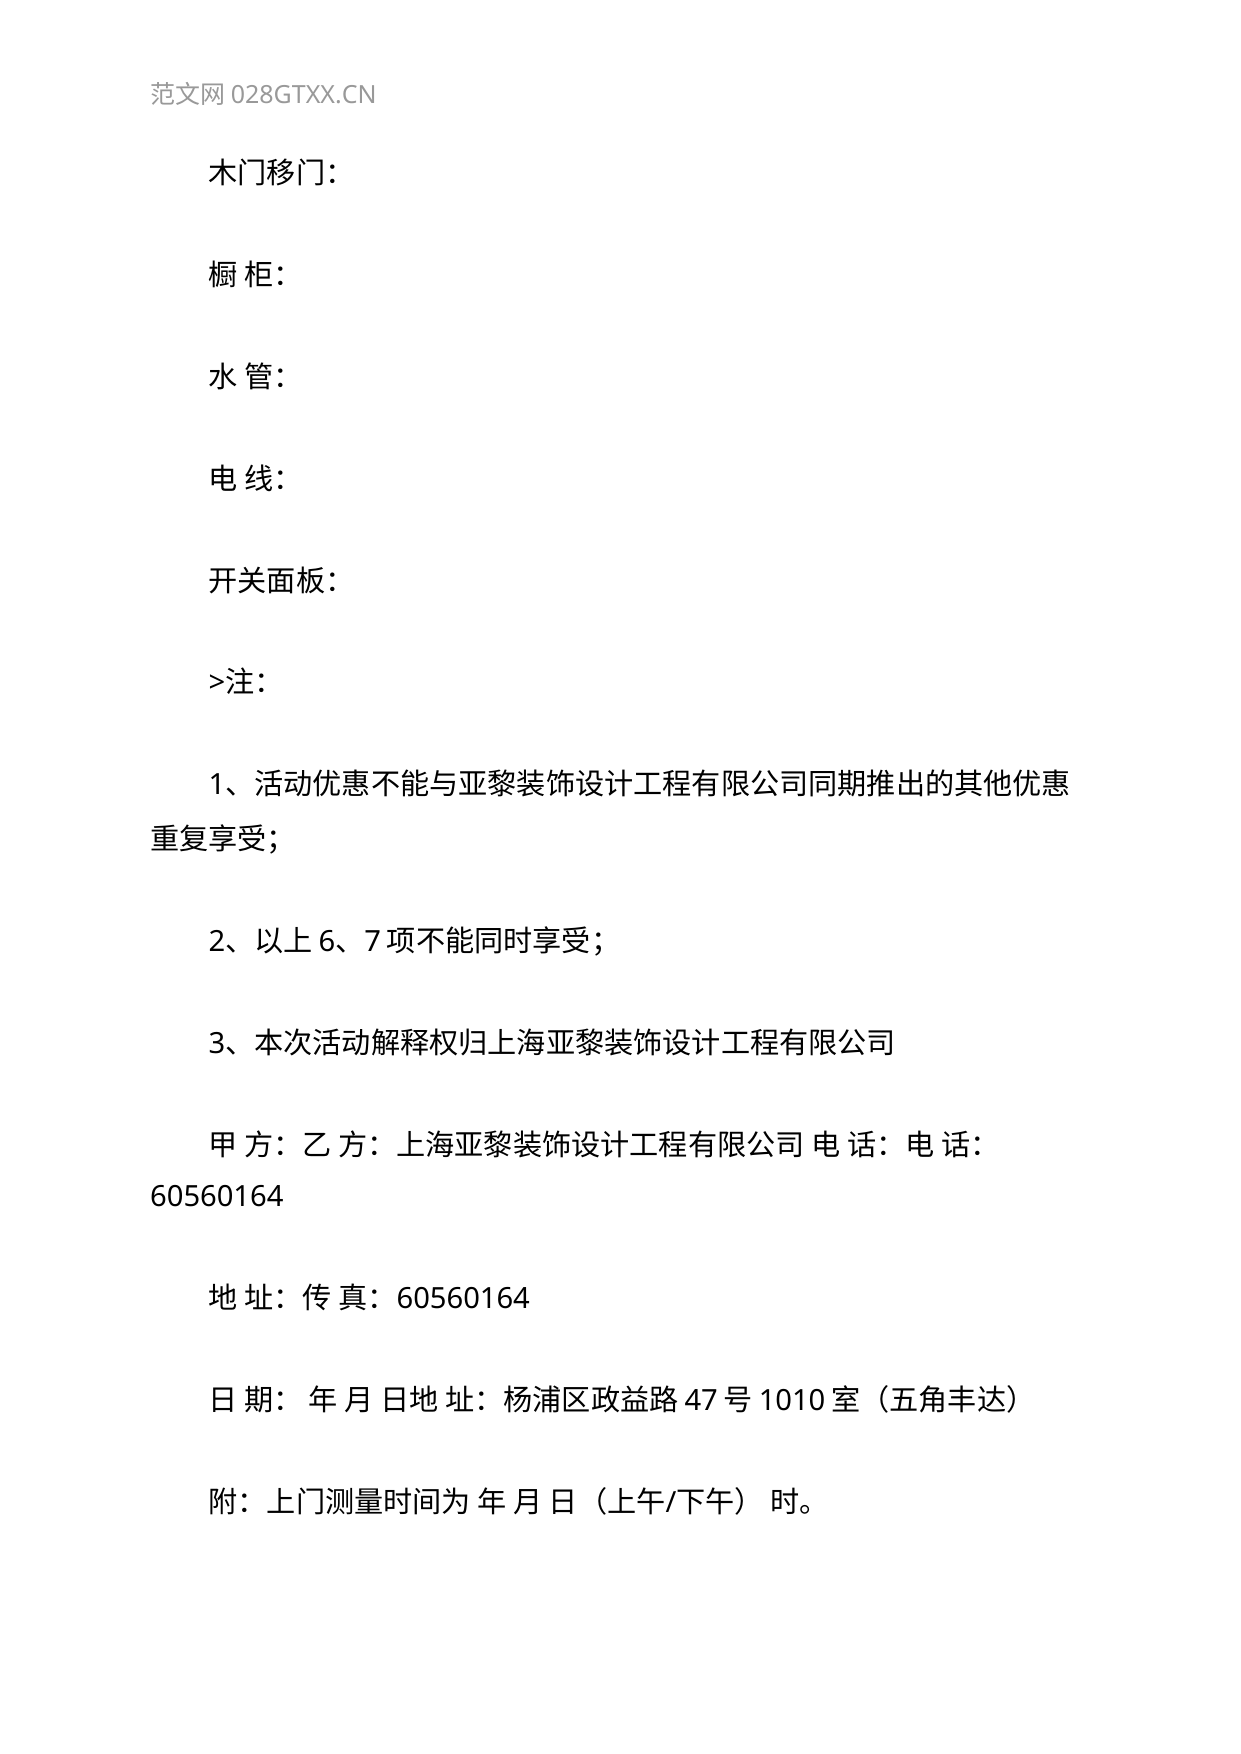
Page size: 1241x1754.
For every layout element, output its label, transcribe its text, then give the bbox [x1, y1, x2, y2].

text 日 期： 年 月 日地 址：杨浦区政益路47号1010室（五角丰达） [150, 1376, 1090, 1418]
text 附：上门测量时间为 年 月 日（上午/下午） 时。 [150, 1478, 1090, 1521]
text 木门移门： [150, 150, 1090, 192]
text 橱 柜： [150, 252, 1090, 294]
text 开关面板： [150, 557, 1090, 599]
text 2、以上6、7项不能同时享受； [150, 918, 1090, 960]
text 甲 方：乙 方：上海亚黎装饰设计工程有限公司 电 话：电 话：60560164 [150, 1122, 1090, 1215]
text 1、活动优惠不能与亚黎装饰设计工程有限公司同期推出的其他优惠重复享受； [150, 761, 1090, 858]
text 3、本次活动解释权归上海亚黎装饰设计工程有限公司 [150, 1019, 1090, 1062]
text 水 管： [150, 353, 1090, 396]
text 电 线： [150, 455, 1090, 498]
text 地 址：传 真：60560164 [150, 1274, 1090, 1317]
text >注： [150, 659, 1090, 701]
